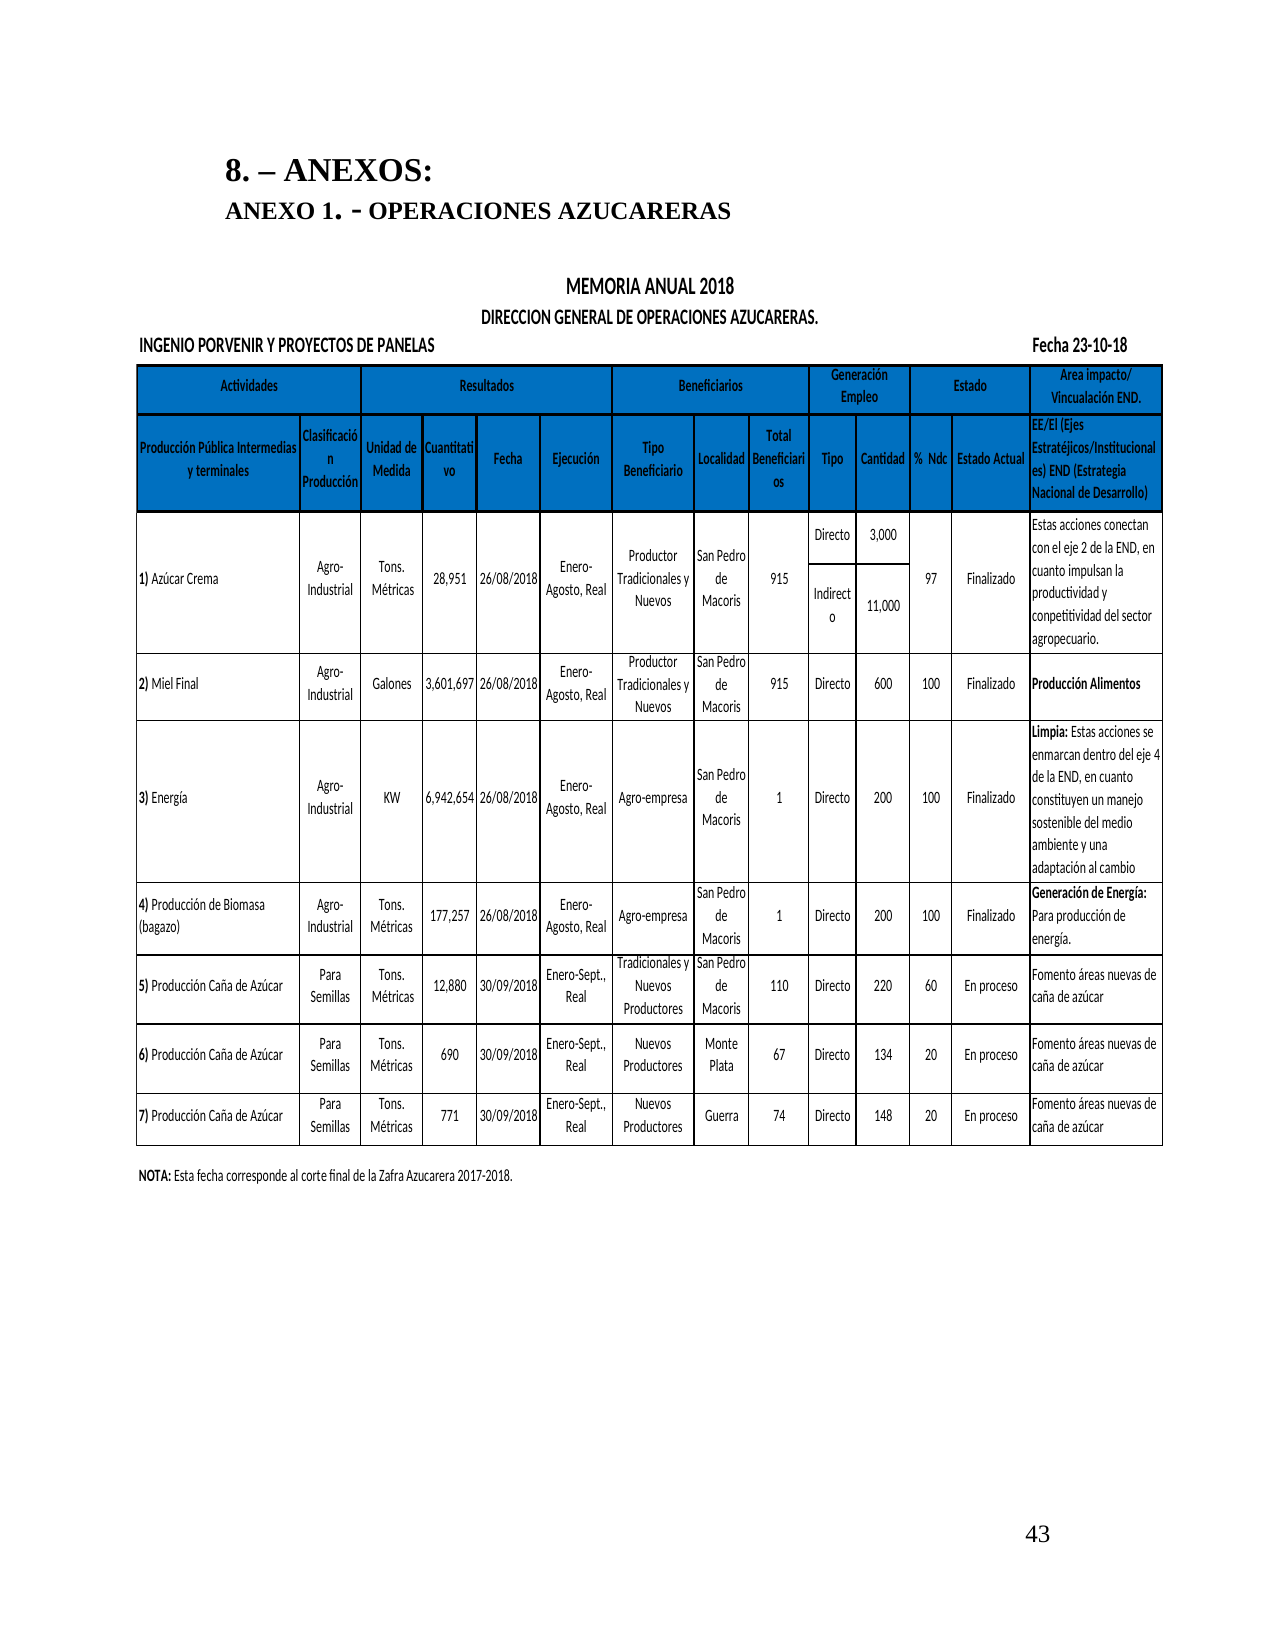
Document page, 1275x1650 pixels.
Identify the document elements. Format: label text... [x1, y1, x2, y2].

subtitle 8. – ANEXOS: [225, 150, 1050, 188]
subtitle ANEXO 1. - OPERACIONES AZUCARERAS [225, 188, 1050, 227]
